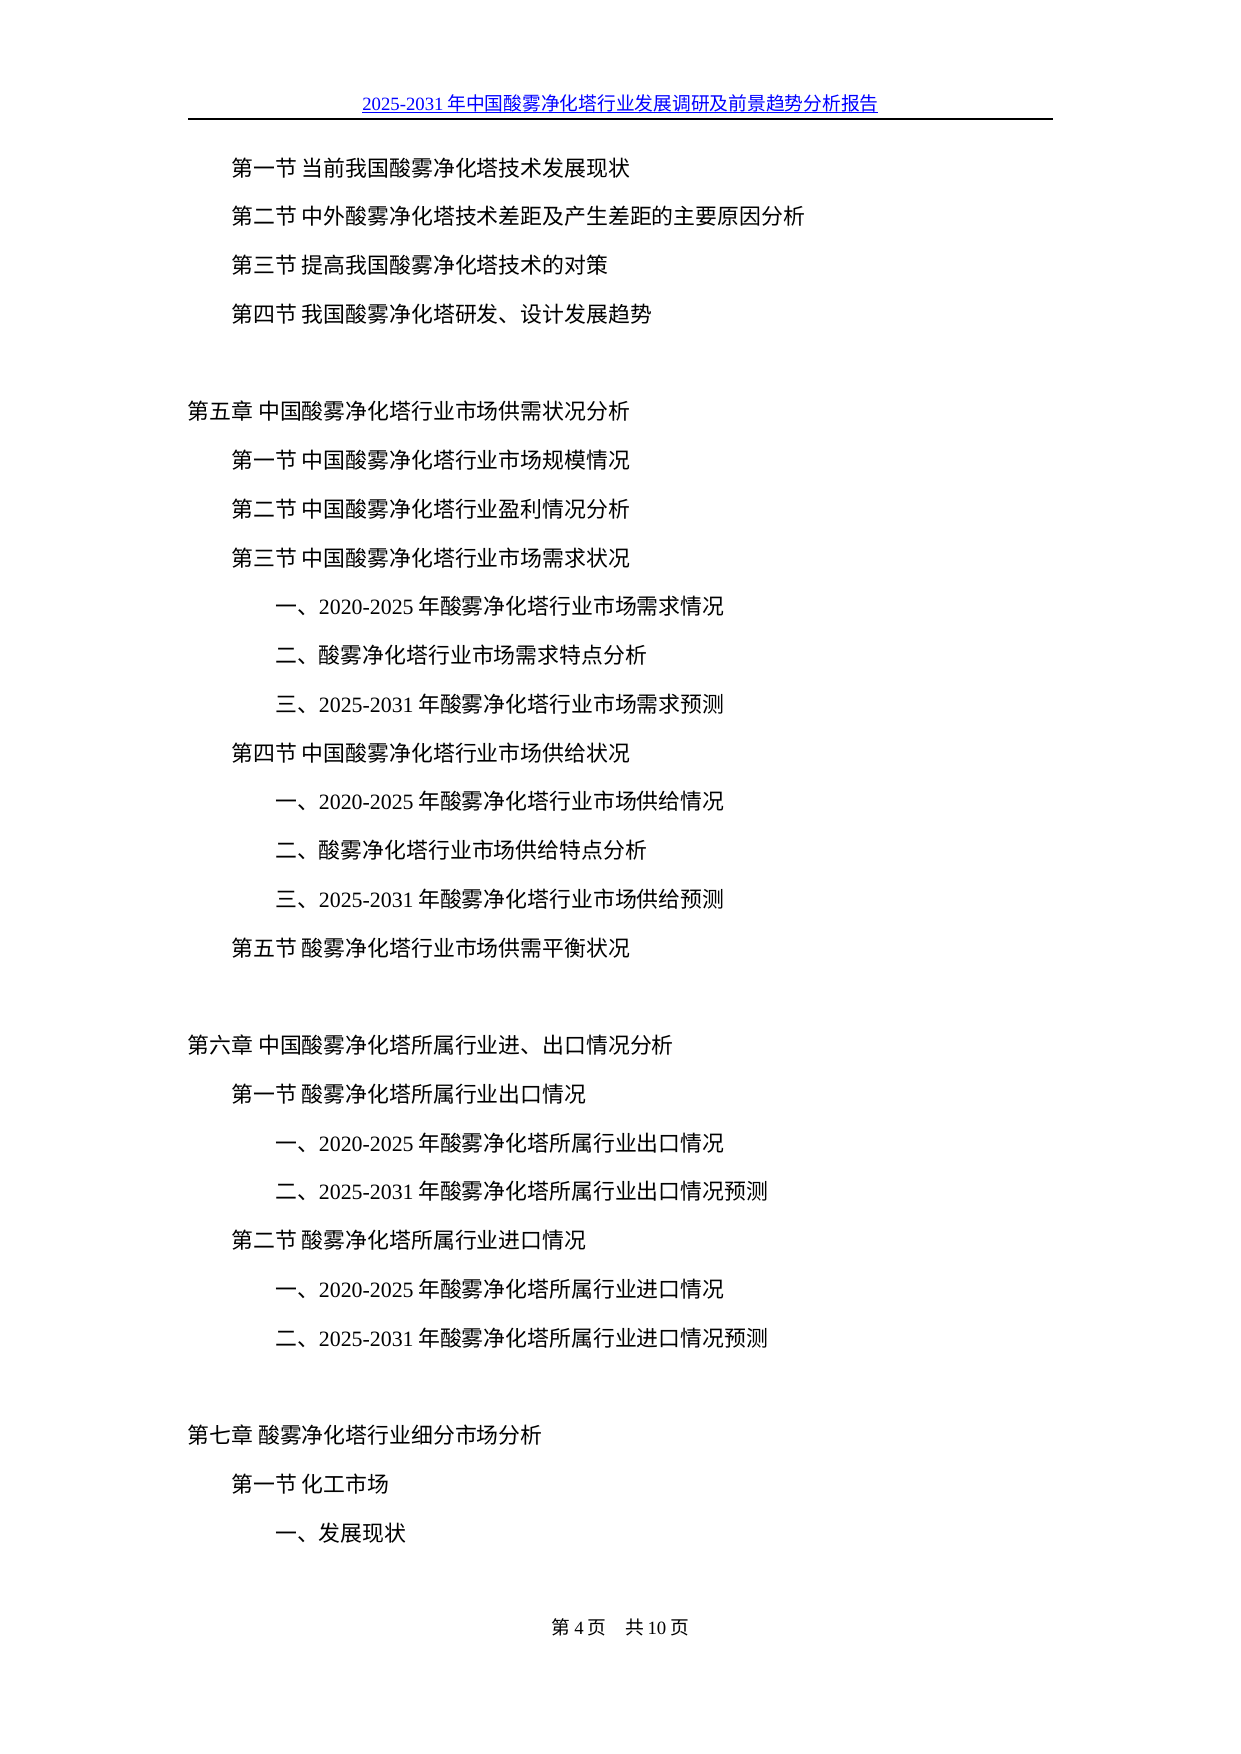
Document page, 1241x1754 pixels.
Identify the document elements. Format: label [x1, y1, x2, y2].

text [187, 150, 1053, 1548]
